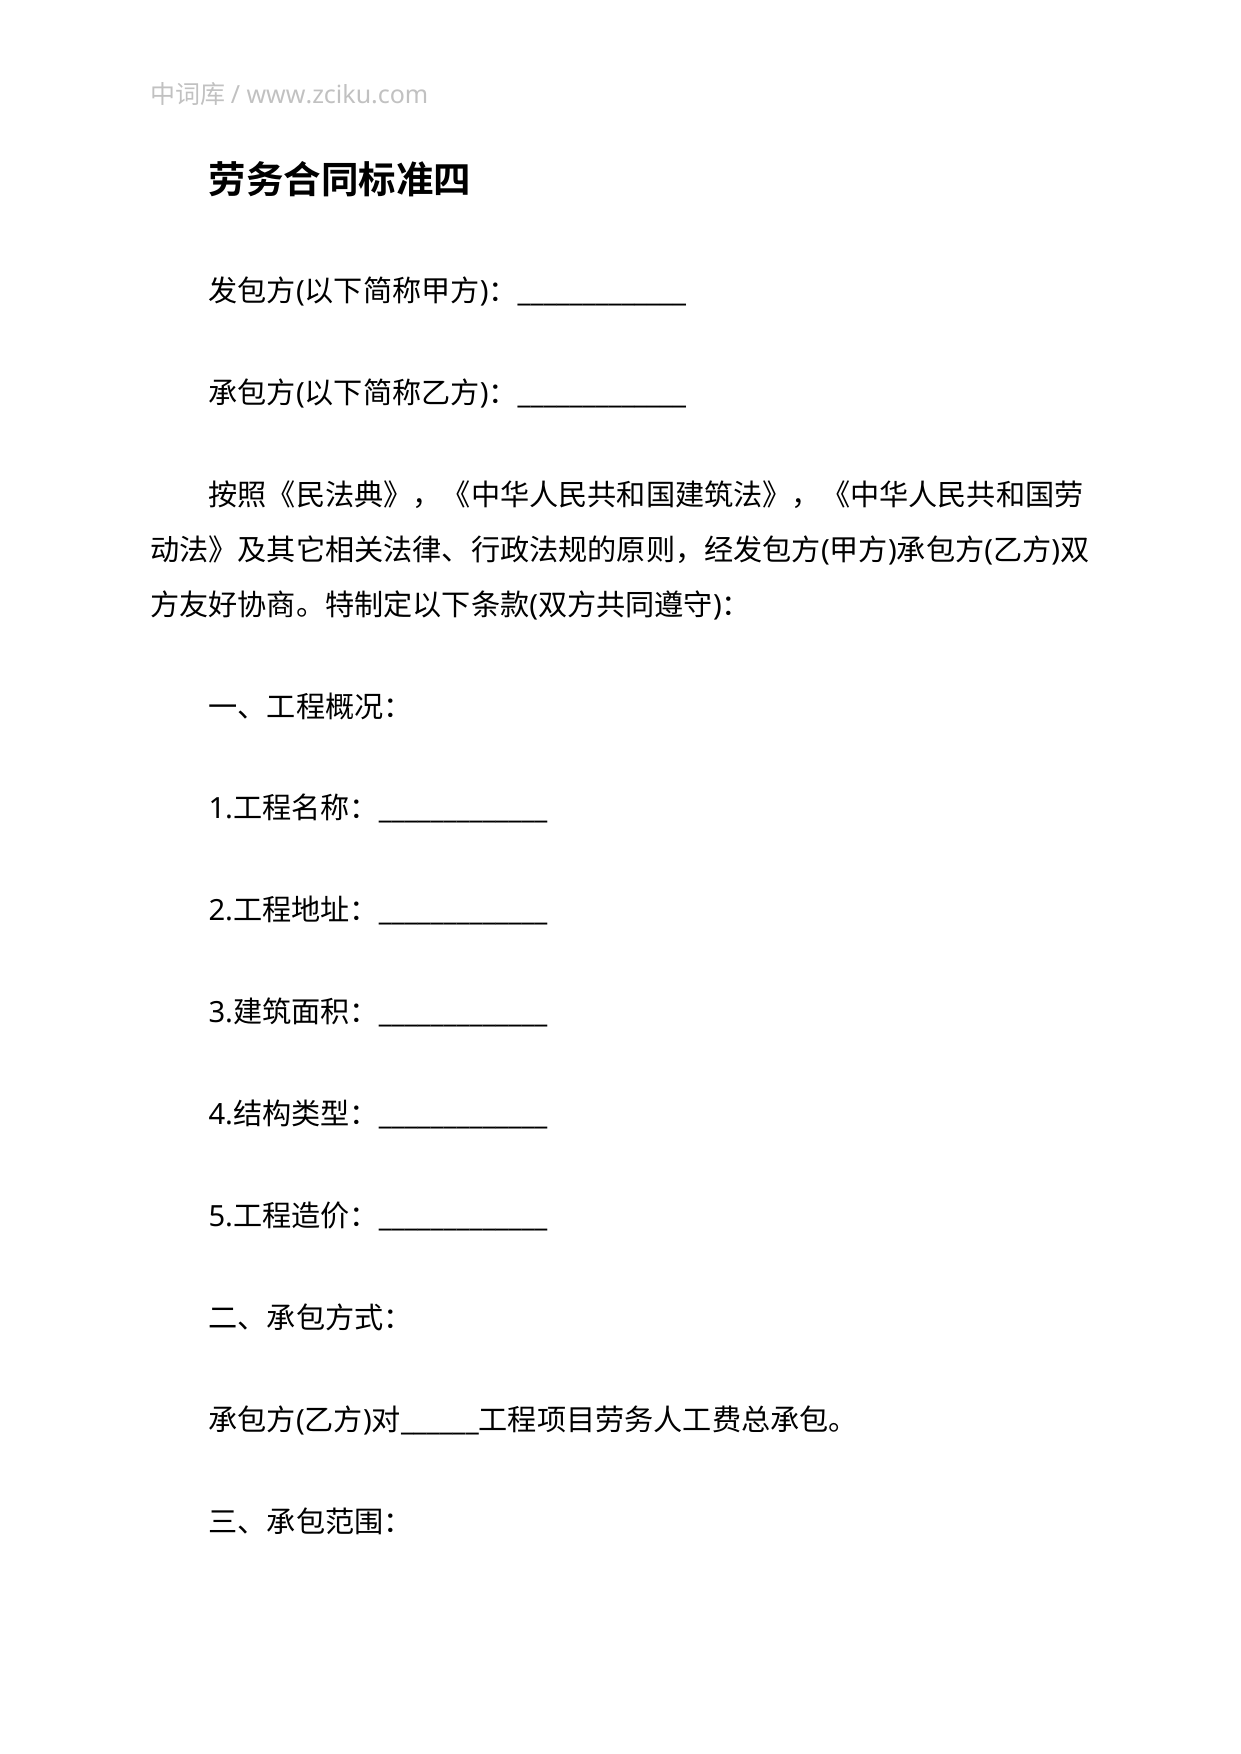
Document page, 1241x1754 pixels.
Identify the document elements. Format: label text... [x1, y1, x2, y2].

text 4.结构类型：_____________ [150, 1091, 1090, 1133]
text 劳务合同标准四 [150, 150, 1090, 204]
text 发包方(以下简称甲方)：_____________ [150, 267, 1090, 310]
text 一、工程概况： [150, 683, 1090, 726]
text 5.工程造价：_____________ [150, 1193, 1090, 1235]
text 承包方(乙方)对______工程项目劳务人工费总承包。 [150, 1397, 1090, 1439]
text 承包方(以下简称乙方)：_____________ [150, 369, 1090, 412]
text 1.工程名称：_____________ [150, 785, 1090, 827]
text 3.建筑面积：_____________ [150, 989, 1090, 1031]
text 2.工程地址：_____________ [150, 887, 1090, 929]
text 按照《民法典》，《中华人民共和国建筑法》，《中华人民共和国劳动法》及其它相关法律、行政法规的原则，经发包方(甲方)承包方(乙方)双方友好协商。特制定以下条款(双方共同遵守)： [150, 471, 1090, 624]
text 三、承包范围： [150, 1499, 1090, 1541]
text 二、承包方式： [150, 1295, 1090, 1337]
